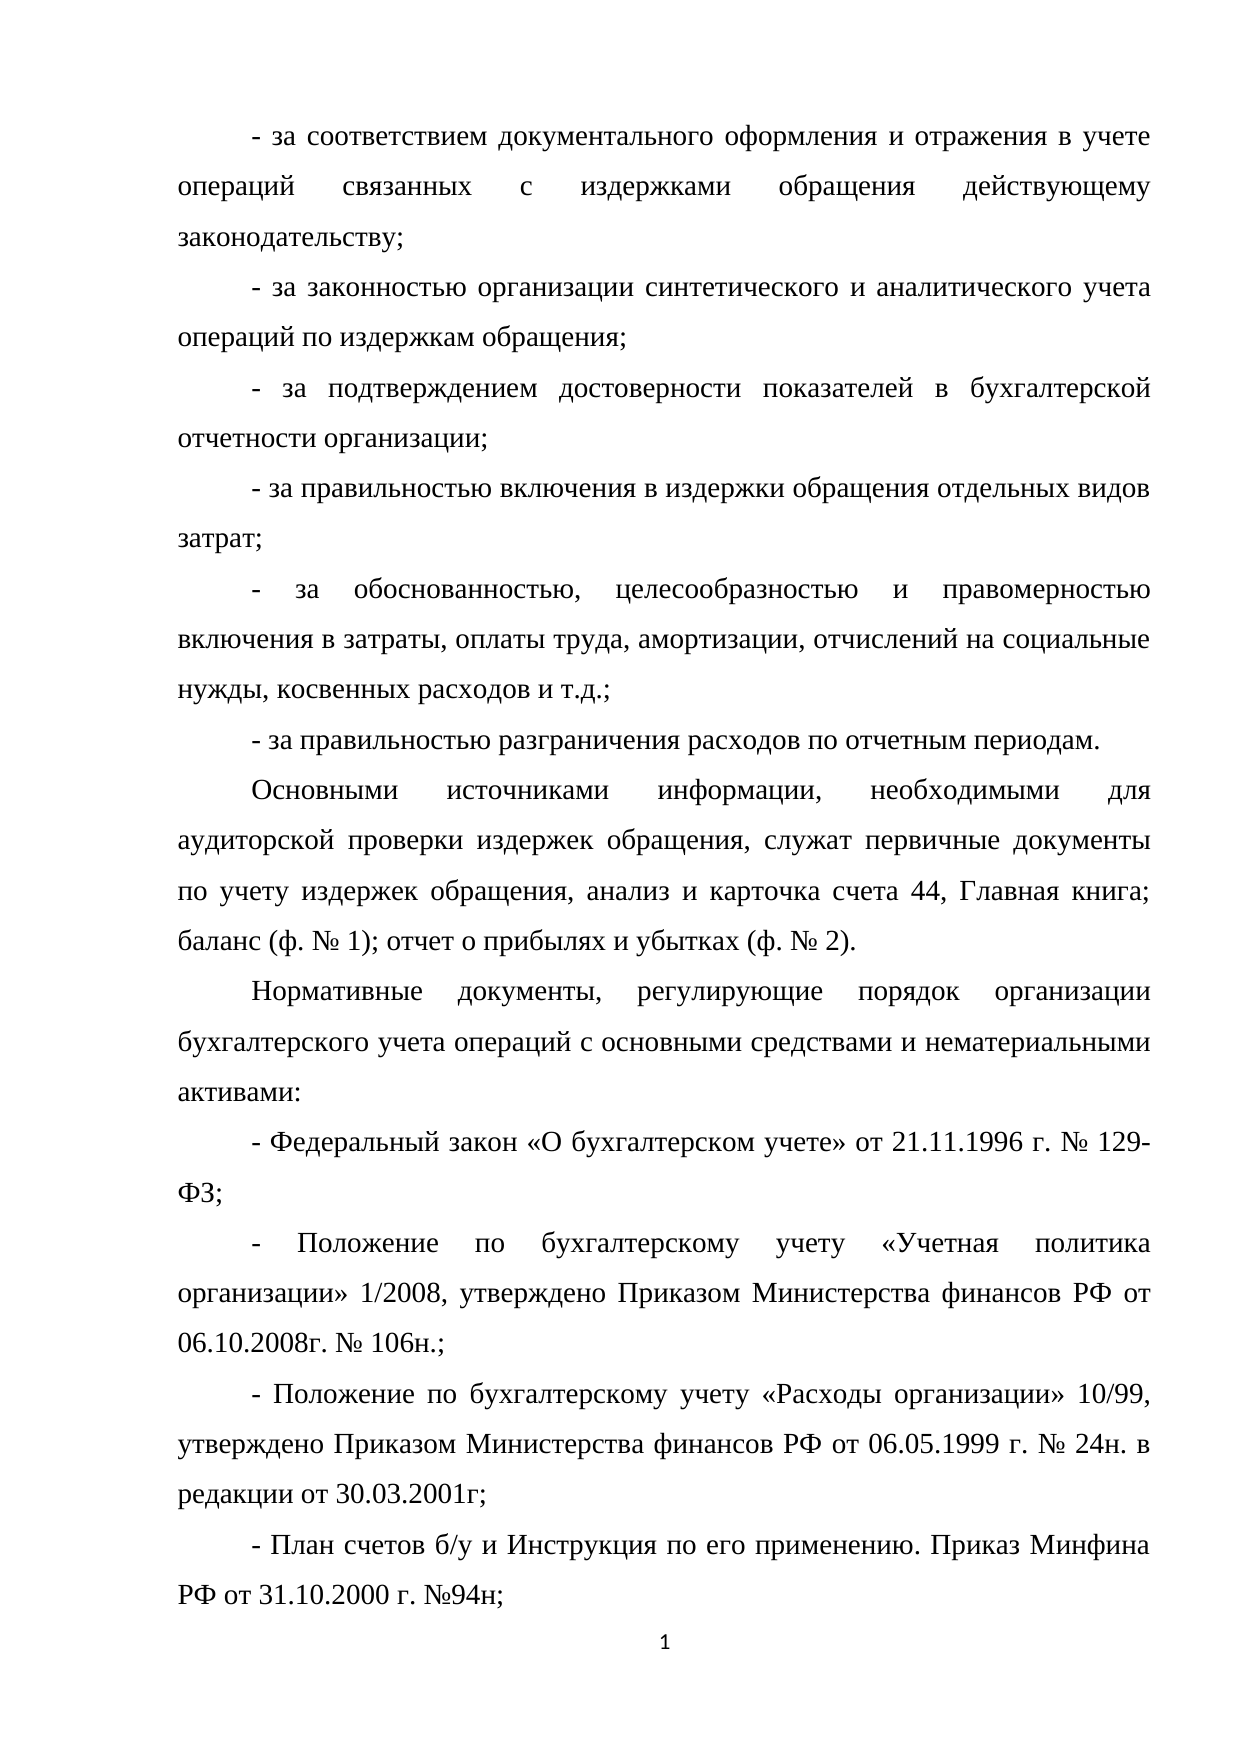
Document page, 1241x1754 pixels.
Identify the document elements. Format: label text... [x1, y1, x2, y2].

text Основными источниками информации, необходимыми для аудиторской проверки издержек обращения, служат первичные документы по учету издержек обращения, анализ и карточка счета 44, Главная книга; баланс (ф. № 1); отчет о прибылях и убытках (ф. № 2). [177, 772, 1152, 957]
text - за правильностью включения в издержки обращения отдельных видов затрат; [177, 470, 1152, 554]
text - за подтверждением достоверности показателей в бухгалтерской отчетности организации; [177, 370, 1152, 453]
text - План счетов б/у и Инструкция по его применению. Приказ Минфина РФ от 31.10.2000 г. №94н; [177, 1527, 1152, 1611]
text - за обоснованностью, целесообразностью и правомерностью включения в затраты, оплаты труда, амортизации, отчислений на социальные нужды, косвенных расходов и т.д.; [177, 571, 1152, 705]
text - за законностью организации синтетического и аналитического учета операций по издержкам обращения; [177, 269, 1152, 353]
text Нормативные документы, регулирующие порядок организации бухгалтерского учета операций с основными средствами и нематериальными активами: [177, 973, 1152, 1108]
text - Федеральный закон «О бухгалтерском учете» от 21.11.1996 г. № 129-ФЗ; [177, 1124, 1152, 1208]
text - Положение по бухгалтерскому учету «Расходы организации» 10/99, утверждено Приказом Министерства финансов РФ от 06.05.1999 г. № 24н. в редакции от 30.03.2001г; [177, 1376, 1152, 1510]
text - Положение по бухгалтерскому учету «Учетная политика организации» 1/2008, утверждено Приказом Министерства финансов РФ от 06.10.2008г. № 106н.; [177, 1225, 1152, 1359]
text - за правильностью разграничения расходов по отчетным периодам. [177, 722, 1152, 755]
text - за соответствием документального оформления и отражения в учете операций связанных с издержками обращения действующему законодательству; [177, 118, 1152, 252]
